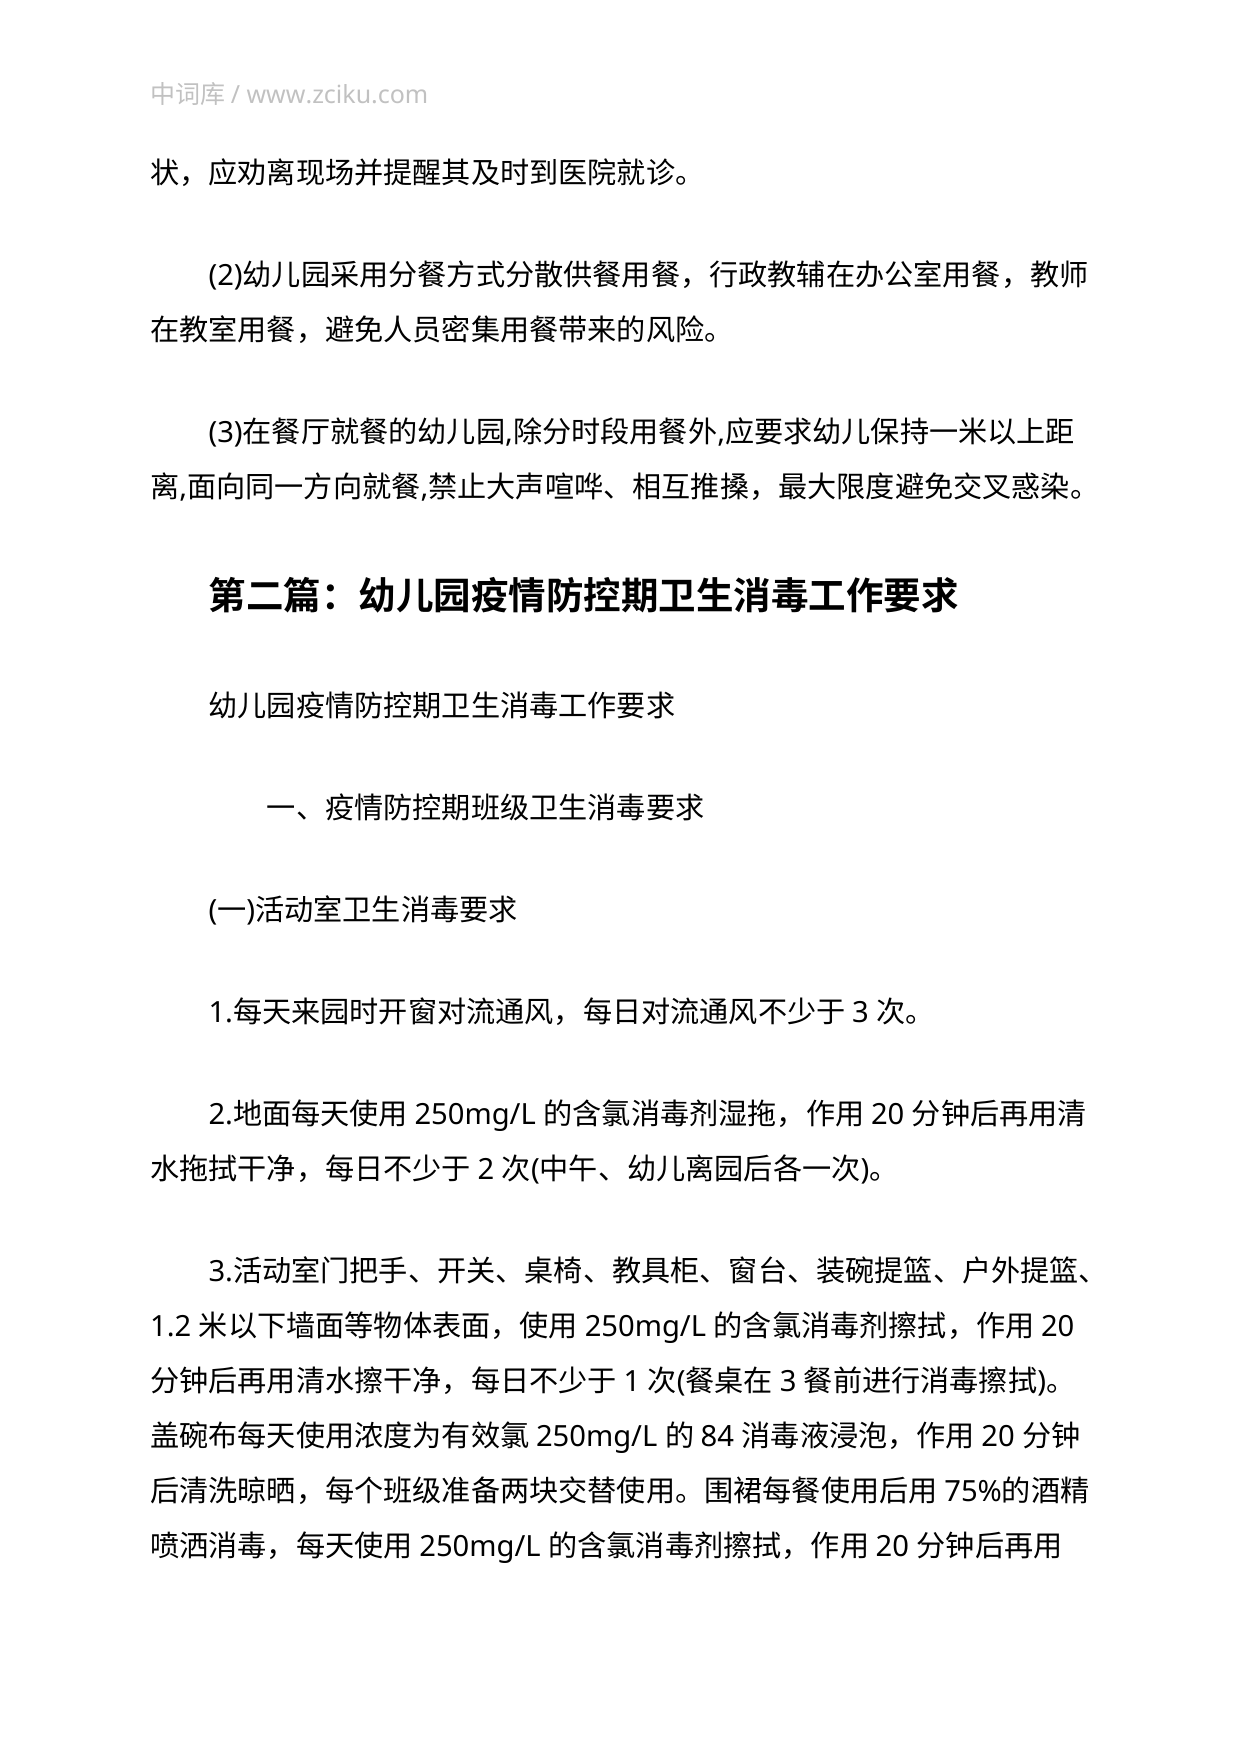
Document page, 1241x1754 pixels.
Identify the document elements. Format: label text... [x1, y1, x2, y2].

text 一、疫情防控期班级卫生消毒要求 [150, 785, 1090, 827]
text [150, 150, 1090, 192]
text (一)活动室卫生消毒要求 [150, 886, 1090, 929]
text 2.地面每天使用 250mg/L 的含氯消毒剂湿拖，作用 20 分钟后再用清水拖拭干净，每日不少于 2 次(中午、幼儿离园后各一次)。 [150, 1090, 1090, 1188]
text (2)幼儿园采用分餐方式分散供餐用餐，行政教辅在办公室用餐，教师在教室用餐，避免人员密集用餐带来的风险。 [150, 252, 1090, 349]
text 幼儿园疫情防控期卫生消毒工作要求 [150, 683, 1090, 725]
text 第二篇：幼儿园疫情防控期卫生消毒工作要求 [150, 566, 1090, 620]
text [150, 1247, 1090, 1565]
text 1.每天来园时开窗对流通风，每日对流通风不少于 3 次。 [150, 988, 1090, 1031]
text (3)在餐厅就餐的幼儿园,除分时段用餐外,应要求幼儿保持一米以上距离,面向同一方向就餐,禁止大声喧哗、相互推搡，最大限度避免交叉惑染。 [150, 408, 1090, 506]
